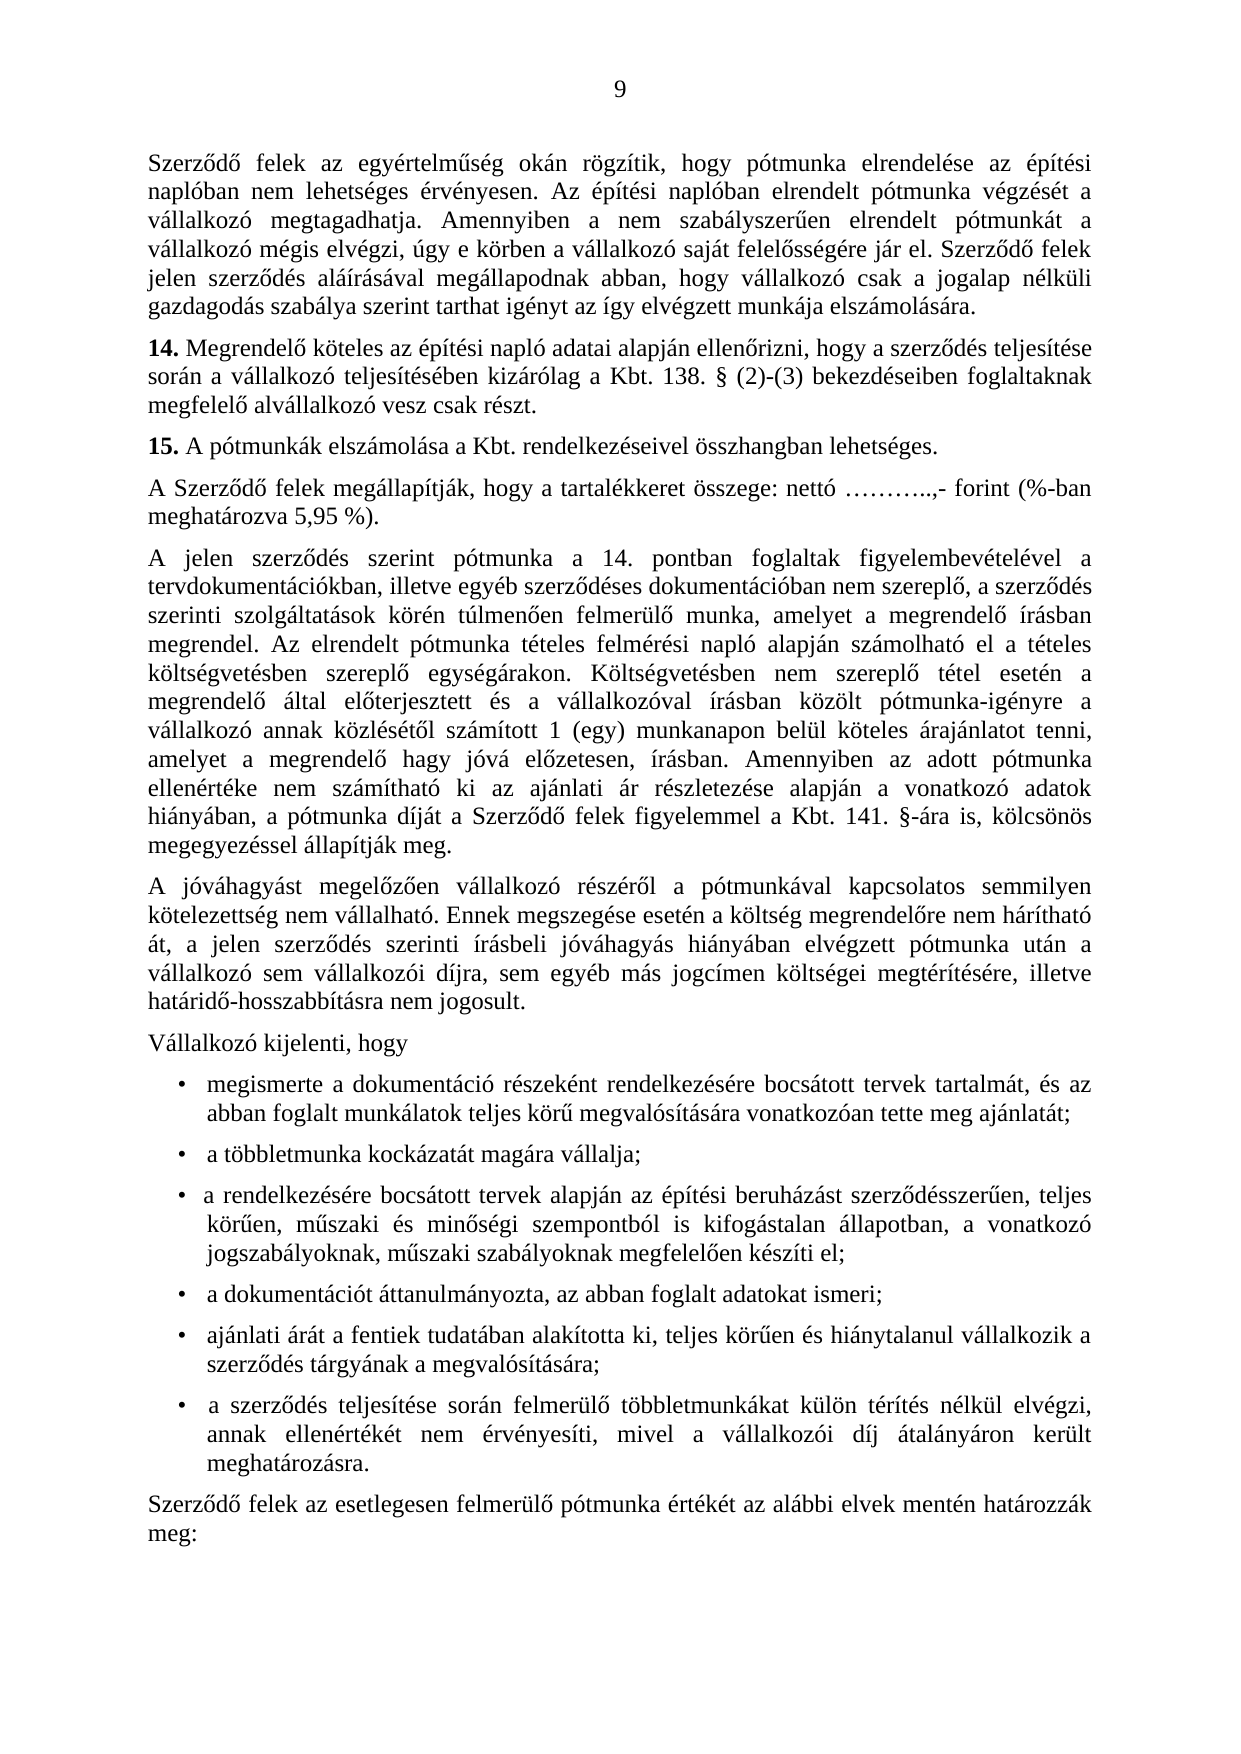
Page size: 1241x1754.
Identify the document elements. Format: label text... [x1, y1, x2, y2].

text A jóváhagyást megelőzően vállalkozó részéről a pótmunkával kapcsolatos semmilyen kötelezettség nem vállalható. Ennek megszegése esetén a költség megrendelőre nem hárítható át, a jelen szerződés szerinti írásbeli jóváhagyás hiányában elvégzett pótmunka után a vállalkozó sem vállalkozói díjra, sem egyéb más jogcímen költségei megtérítésére, illetve határidő-hosszabbításra nem jogosult. [148, 871, 1093, 1015]
text • a szerződés teljesítése során felmerülő többletmunkákat külön térítés nélkül elvégzi, annak ellenértékét nem érvényesíti, mivel a vállalkozói díj átalányáron került meghatározásra. [177, 1390, 1093, 1476]
text Szerződő felek az egyértelműség okán rögzítik, hogy pótmunka elrendelése az építési naplóban nem lehetséges érvényesen. Az építési naplóban elrendelt pótmunka végzését a vállalkozó megtagadhatja. Amennyiben a nem szabályszerűen elrendelt pótmunkát a vállalkozó mégis elvégzi, úgy e körben a vállalkozó saját felelősségére jár el. Szerződő felek jelen szerződés aláírásával megállapodnak abban, hogy vállalkozó csak a jogalap nélküli gazdagodás szabálya szerint tarthat igényt az így elvégzett munkája elszámolására. [148, 148, 1093, 320]
text 15. A pótmunkák elszámolása a Kbt. rendelkezéseivel összhangban lehetséges. [148, 431, 1093, 460]
text 14. Megrendelő köteles az építési napló adatai alapján ellenőrizni, hogy a szerződés teljesítése során a vállalkozó teljesítésében kizárólag a Kbt. 138. § (2)-(3) bekezdéseiben foglaltaknak megfelelő alvállalkozó vesz csak részt. [148, 333, 1093, 419]
text Szerződő felek az esetlegesen felmerülő pótmunka értékét az alábbi elvek mentén határozzák meg: [148, 1489, 1093, 1546]
text • a többletmunka kockázatát magára vállalja; [177, 1139, 1093, 1168]
text • megismerte a dokumentáció részeként rendelkezésére bocsátott tervek tartalmát, és az abban foglalt munkálatok teljes körű megvalósítására vonatkozóan tette meg ajánlatát; [177, 1069, 1093, 1126]
text A jelen szerződés szerint pótmunka a 14. pontban foglaltak figyelembevételével a tervdokumentációkban, illetve egyéb szerződéses dokumentációban nem szereplő, a szerződés szerinti szolgáltatások körén túlmenően felmerülő munka, amelyet a megrendelő írásban megrendel. Az elrendelt pótmunka tételes felmérési napló alapján számolható el a tételes költségvetésben szereplő egységárakon. Költségvetésben nem szereplő tétel esetén a megrendelő által előterjesztett és a vállalkozóval írásban közölt pótmunka-igényre a vállalkozó annak közlésétől számított 1 (egy) munkanapon belül köteles árajánlatot tenni, amelyet a megrendelő hagy jóvá előzetesen, írásban. Amennyiben az adott pótmunka ellenértéke nem számítható ki az ajánlati ár részletezése alapján a vonatkozó adatok hiányában, a pótmunka díját a Szerződő felek figyelemmel a Kbt. 141. §-ára is, kölcsönös megegyezéssel állapítják meg. [148, 543, 1093, 859]
text • ajánlati árát a fentiek tudatában alakította ki, teljes körűen és hiánytalanul vállalkozik a szerződés tárgyának a megvalósítására; [177, 1320, 1093, 1378]
text Vállalkozó kijelenti, hogy [148, 1028, 1093, 1056]
text A Szerződő felek megállapítják, hogy a tartalékkeret összege: nettó ………..,- forint (%-ban meghatározva 5,95 %). [148, 473, 1093, 530]
text • a dokumentációt áttanulmányozta, az abban foglalt adatokat ismeri; [177, 1279, 1093, 1308]
text • a rendelkezésére bocsátott tervek alapján az építési beruházást szerződésszerűen, teljes körűen, műszaki és minőségi szempontból is kifogástalan állapotban, a vonatkozó jogszabályoknak, műszaki szabályoknak megfelelően készíti el; [177, 1180, 1093, 1266]
